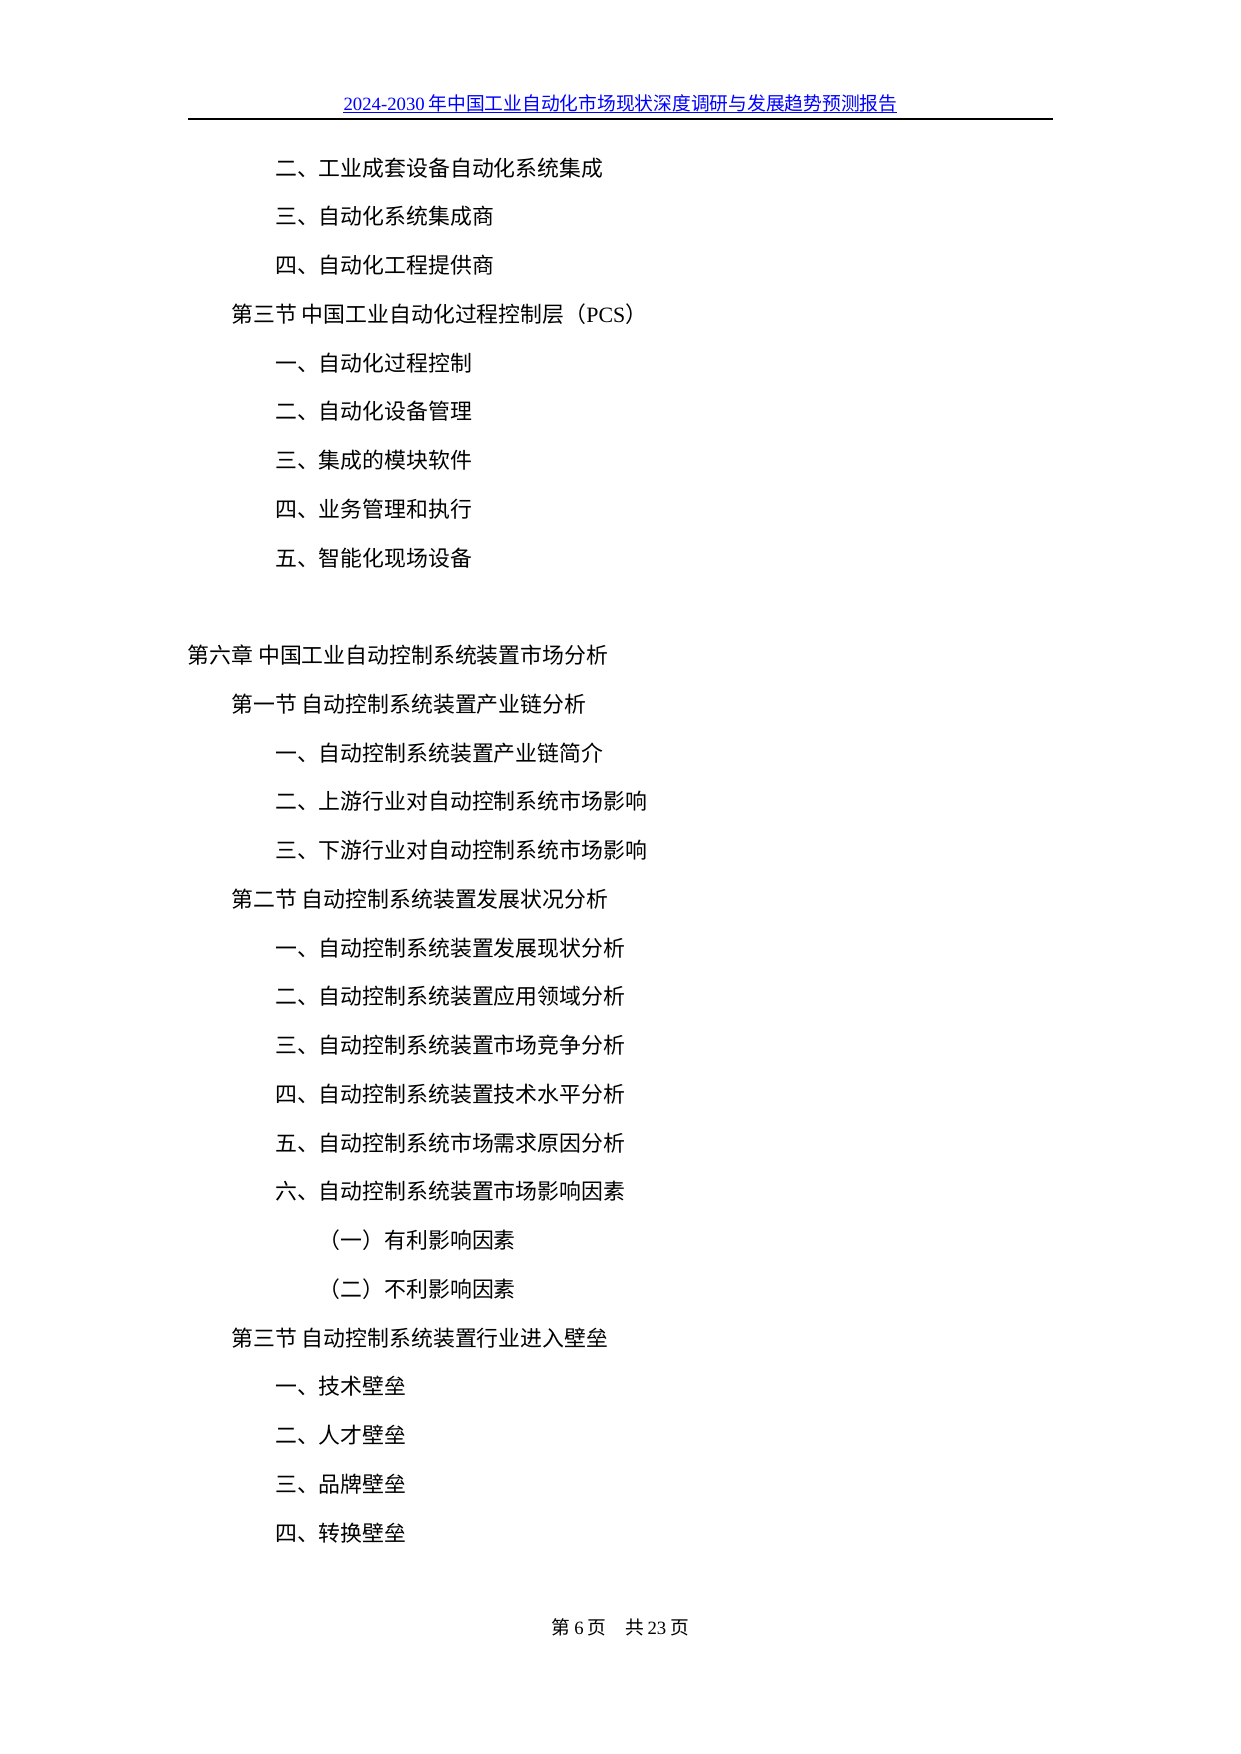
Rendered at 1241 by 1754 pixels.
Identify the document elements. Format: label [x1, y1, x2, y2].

text [187, 150, 1053, 1548]
